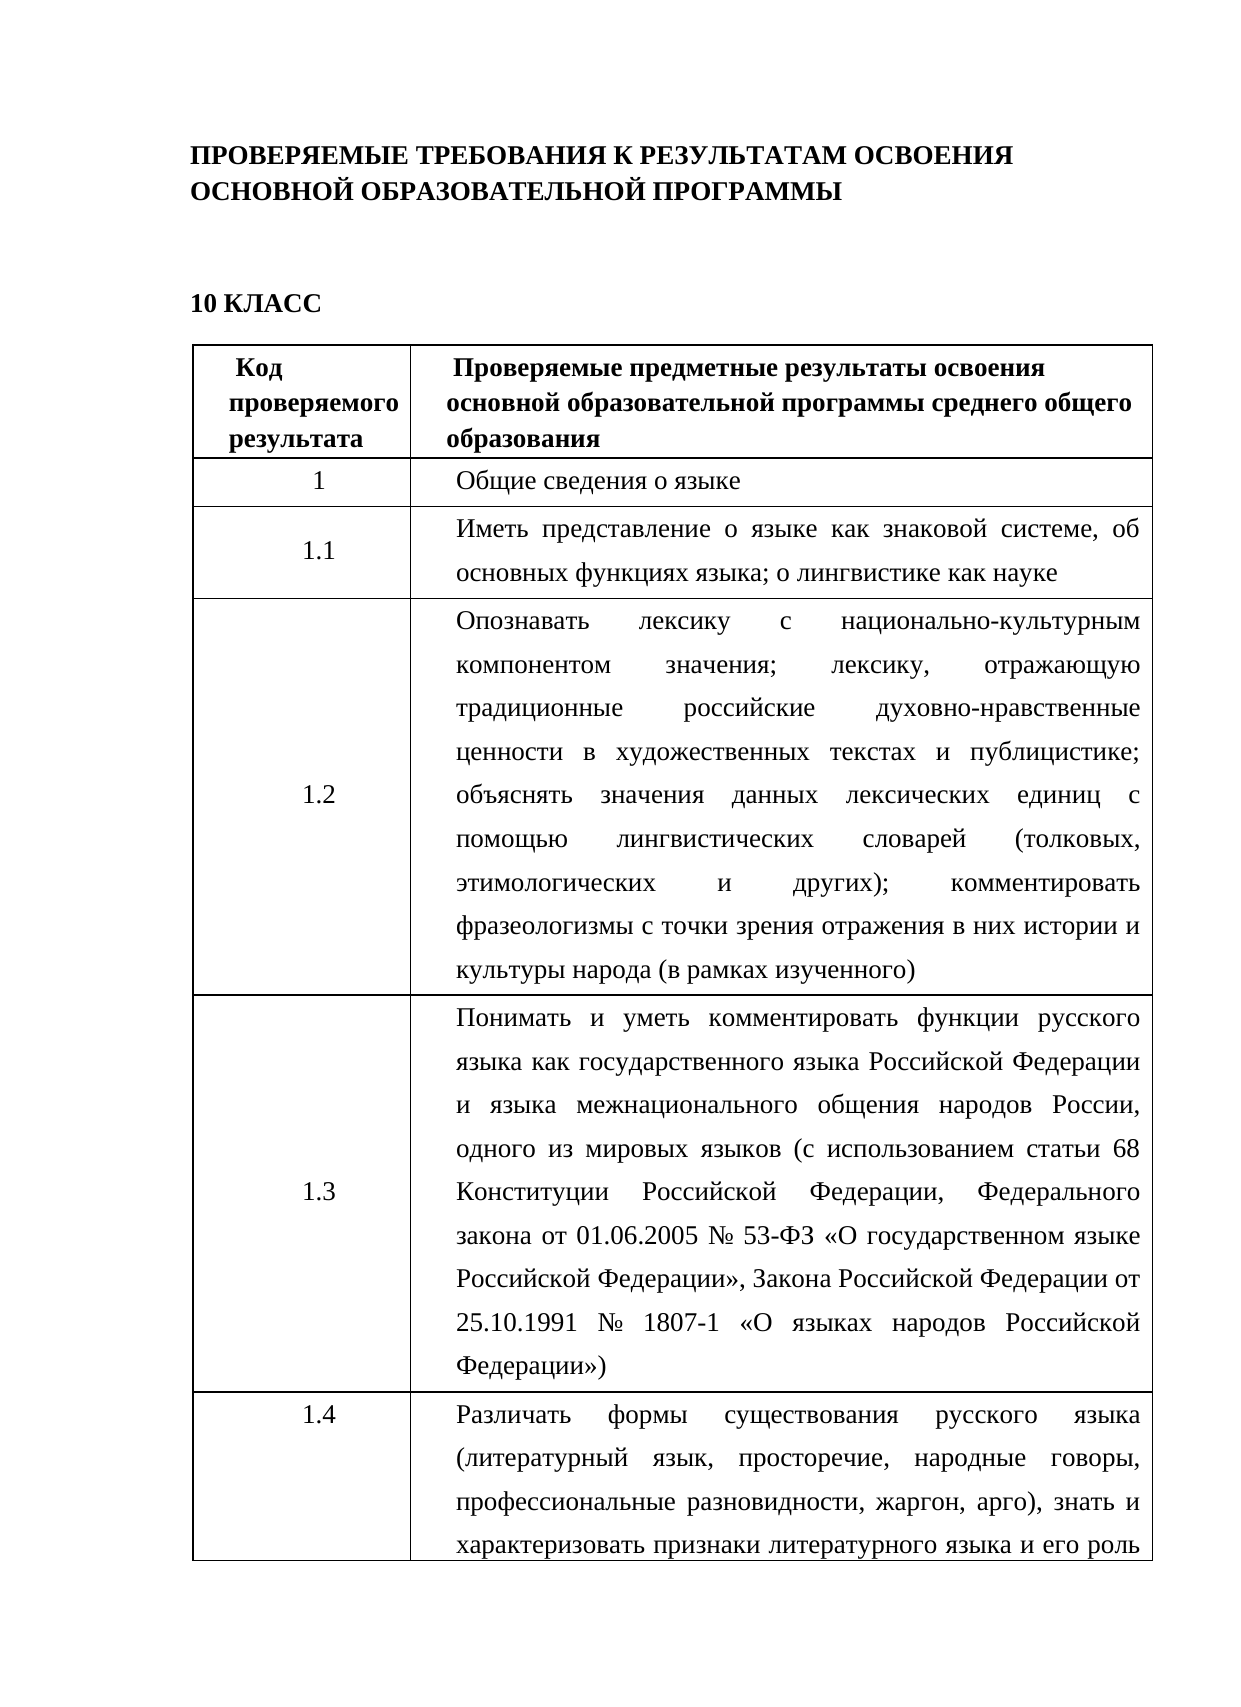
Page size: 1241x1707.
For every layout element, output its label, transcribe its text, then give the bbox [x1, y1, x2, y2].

table_cell Иметь представление о языке как знаковой системе, об основных функциях языка; о лингвистике как науке [411, 507, 1152, 598]
table_cell 1 [194, 459, 410, 506]
table_cell 1.3 [194, 996, 410, 1391]
text ПРОВЕРЯЕМЫЕ ТРЕБОВАНИЯ К РЕЗУЛЬТАТАМ ОСВОЕНИЯ ОСНОВНОЙ ОБРАЗОВАТЕЛЬНОЙ ПРОГРАММЫ [190, 139, 1152, 206]
table_header Проверяемые предметные результаты освоения основной образовательной программы среднего общего образования [411, 346, 1152, 457]
table_cell 1.2 [194, 599, 410, 994]
table_cell 1.4 [194, 1393, 410, 1560]
table_cell 1.1 [194, 507, 410, 598]
text 10 КЛАСС [190, 287, 1152, 319]
table_header Код проверяемого результата [194, 346, 410, 457]
table_cell Общие сведения о языке [411, 459, 1152, 506]
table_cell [411, 1393, 1152, 1560]
table_cell Опознавать лексику с национально-культурным компонентом значения; лексику, отражающую традиционные российские духовно-нравственные ценности в художественных текстах и публицистике; объяснять значения данных лексических единиц с помощью лингвистических словарей (толковых, этимологических и других); комментировать фразеологизмы с точки зрения отражения в них истории и культуры народа (в рамках изученного) [411, 599, 1152, 994]
table_cell Понимать и уметь комментировать функции русского языка как государственного языка Российской Федерации и языка межнационального общения народов России, одного из мировых языков (с использованием статьи 68 Конституции Российской Федерации, Федерального закона от 01.06.2005 № 53-ФЗ «О государственном языке Российской Федерации», Закона Российской Федерации от 25.10.1991 № 1807-1 «О языках народов Российской Федерации») [411, 996, 1152, 1391]
